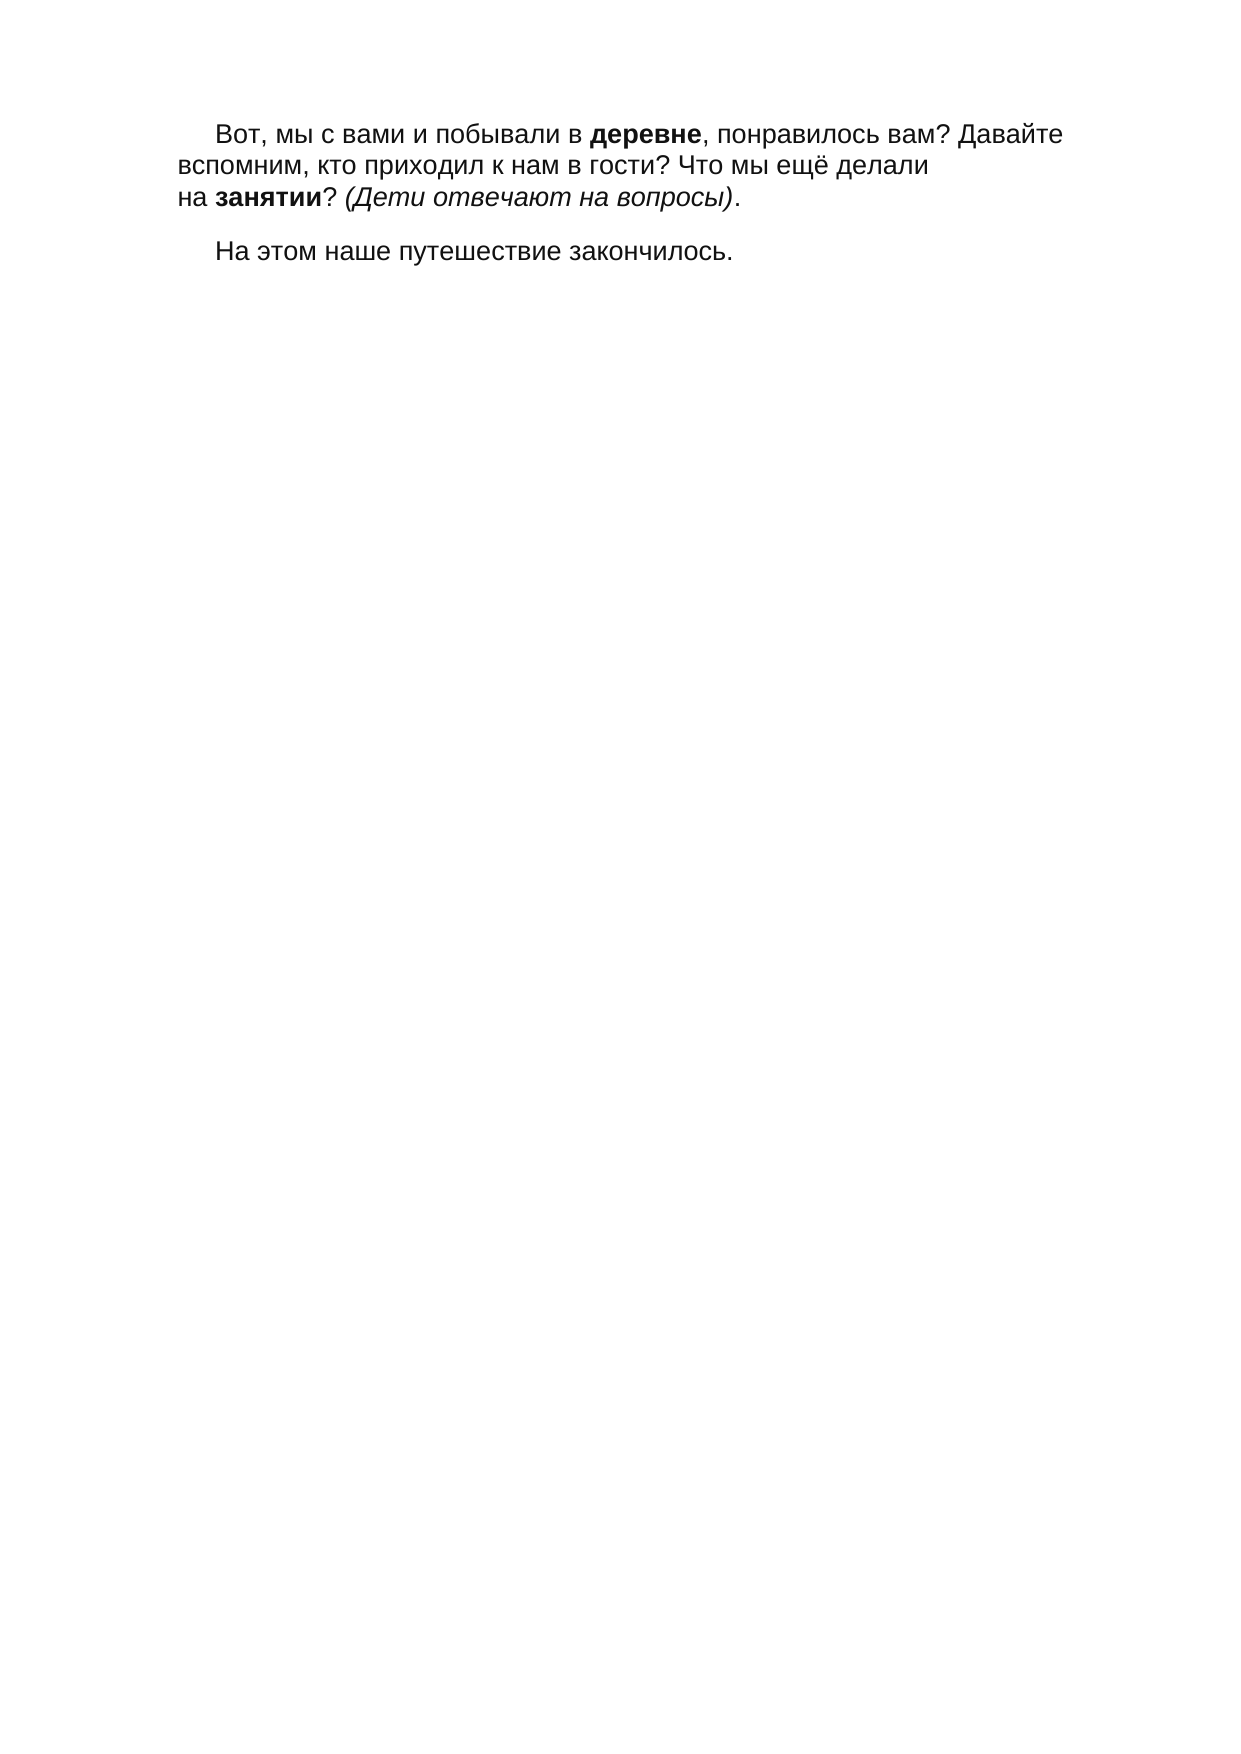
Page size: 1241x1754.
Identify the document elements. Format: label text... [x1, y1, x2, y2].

text На этом наше путешествие закончилось. [177, 235, 1152, 267]
text Вот, мы с вами и побывали в деревне, понравилось вам? Давайте вспомним, кто приходил к нам в гости? Что мы ещё делали на занятии? (Дети отвечают на вопросы). [177, 118, 1152, 212]
